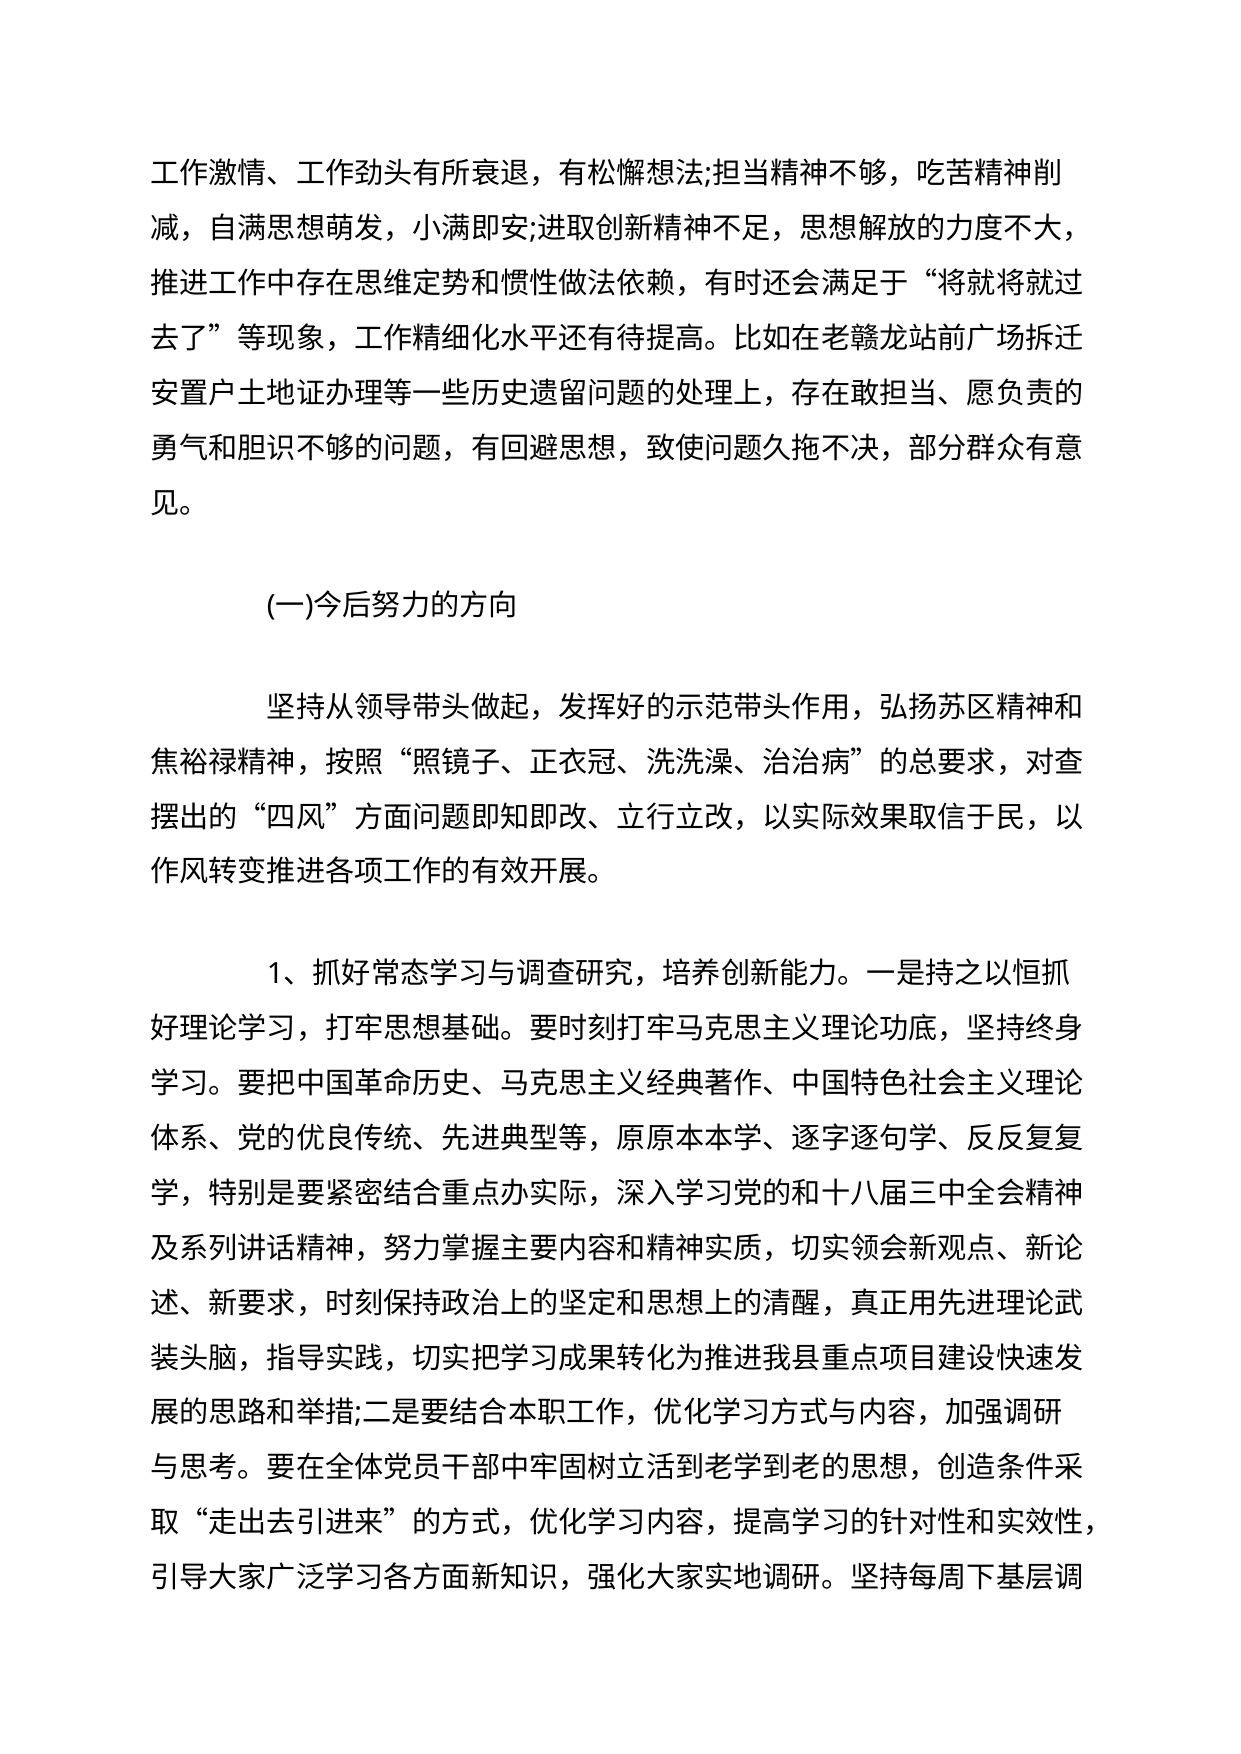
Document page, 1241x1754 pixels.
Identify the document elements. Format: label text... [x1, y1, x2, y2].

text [150, 950, 1090, 1596]
text (一)今后努力的方向 [150, 581, 1090, 624]
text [150, 150, 1090, 522]
text 坚持从领导带头做起，发挥好的示范带头作用，弘扬苏区精神和焦裕禄精神，按照“照镜子、正衣冠、洗洗澡、治治病”的总要求，对查摆出的“四风”方面问题即知即改、立行立改，以实际效果取信于民，以作风转变推进各项工作的有效开展。 [150, 683, 1090, 890]
